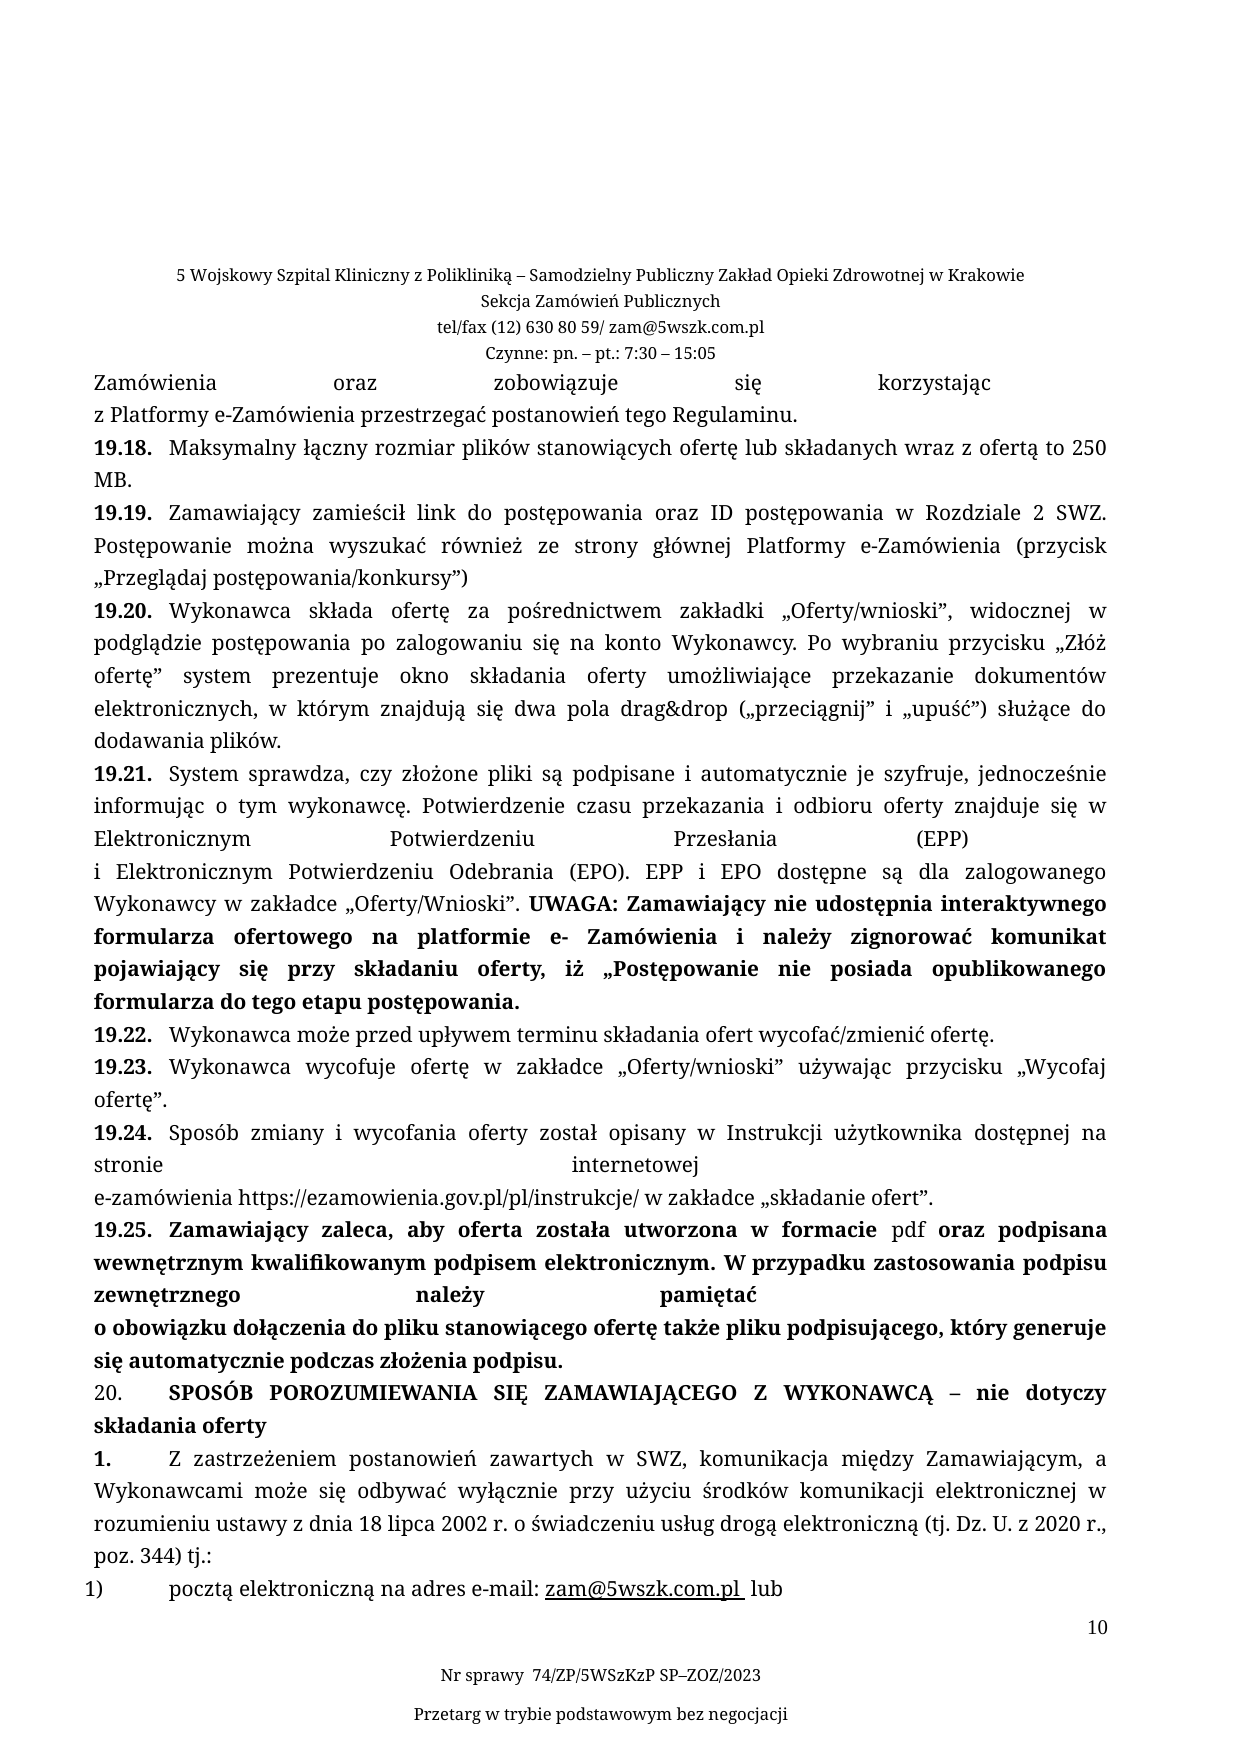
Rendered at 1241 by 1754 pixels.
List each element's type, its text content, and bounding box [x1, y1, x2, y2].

list Wykonawca składa ofertę za pośrednictwem zakładki „Oferty/wnioski”, widocznej w podglądzie postępowania po zalogowaniu się na konto Wykonawcy. Po wybraniu przycisku „Złóż ofertę” system prezentuje okno składania oferty umożliwiające przekazanie dokumentów elektronicznych, w którym znajdują się dwa pola drag&drop („przeciągnij” i „upuść”) służące do dodawania plików. [94, 596, 1107, 755]
list System sprawdza, czy złożone pliki są podpisane i automatycznie je szyfruje, jednocześnie informując o tym wykonawcę. Potwierdzenie czasu przekazania i odbioru oferty znajduje się w Elektronicznym Potwierdzeniu Przesłania (EPP) i Elektronicznym Potwierdzeniu Odebrania (EPO). EPP i EPO dostępne są dla zalogowanego Wykonawcy w zakładce „Oferty/Wnioski”. UWAGA: Zamawiający nie udostępnia interaktywnego formularza ofertowego na platformie e- Zamówienia i należy zignorować komunikat pojawiający się przy składaniu oferty, iż „Postępowanie nie posiada opublikowanego formularza do tego etapu postępowania. [94, 759, 1107, 1016]
list Zamawiający zaleca, aby oferta została utworzona w formacie pdf oraz podpisana wewnętrznym kwalifikowanym podpisem elektronicznym. W przypadku zastosowania podpisu zewnętrznego należy pamiętać o obowiązku dołączenia do pliku stanowiącego ofertę także pliku podpisującego, który generuje się automatycznie podczas złożenia podpisu. [94, 1215, 1107, 1374]
list Z zastrzeżeniem postanowień zawartych w SWZ, komunikacja między Zamawiającym, a Wykonawcami może się odbywać wyłącznie przy użyciu środków komunikacji elektronicznej w rozumieniu ustawy z dnia 18 lipca 2002 r. o świadczeniu usług drogą elektroniczną (tj. Dz. U. z 2020 r., poz. 344) tj.: [94, 1444, 1107, 1570]
list SPOSÓB POROZUMIEWANIA SIĘ ZAMAWIAJĄCEGO Z WYKONAWCĄ – nie dotyczy składania oferty [94, 1378, 1107, 1439]
list Wykonawca wycofuje ofertę w zakładce „Oferty/wnioski” używając przycisku „Wycofaj ofertę”. [94, 1052, 1107, 1113]
list pocztą elektroniczną na adres e-mail: zam@5wszk.com.pl lub [94, 1574, 1107, 1602]
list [94, 368, 1107, 429]
list Sposób zmiany i wycofania oferty został opisany w Instrukcji użytkownika dostępnej na stronie internetowej e-zamówienia https://ezamowienia.gov.pl/pl/instrukcje/ w zakładce „składanie ofert”. [94, 1118, 1107, 1211]
list Wykonawca może przed upływem terminu składania ofert wycofać/zmienić ofertę. [94, 1020, 1107, 1048]
list Zamawiający zamieścił link do postępowania oraz ID postępowania w Rozdziale 2 SWZ. Postępowanie można wyszukać również ze strony głównej Platformy e-Zamówienia (przycisk „Przeglądaj postępowania/konkursy”) [94, 498, 1107, 592]
list Maksymalny łączny rozmiar plików stanowiących ofertę lub składanych wraz z ofertą to 250 MB. [94, 433, 1107, 494]
